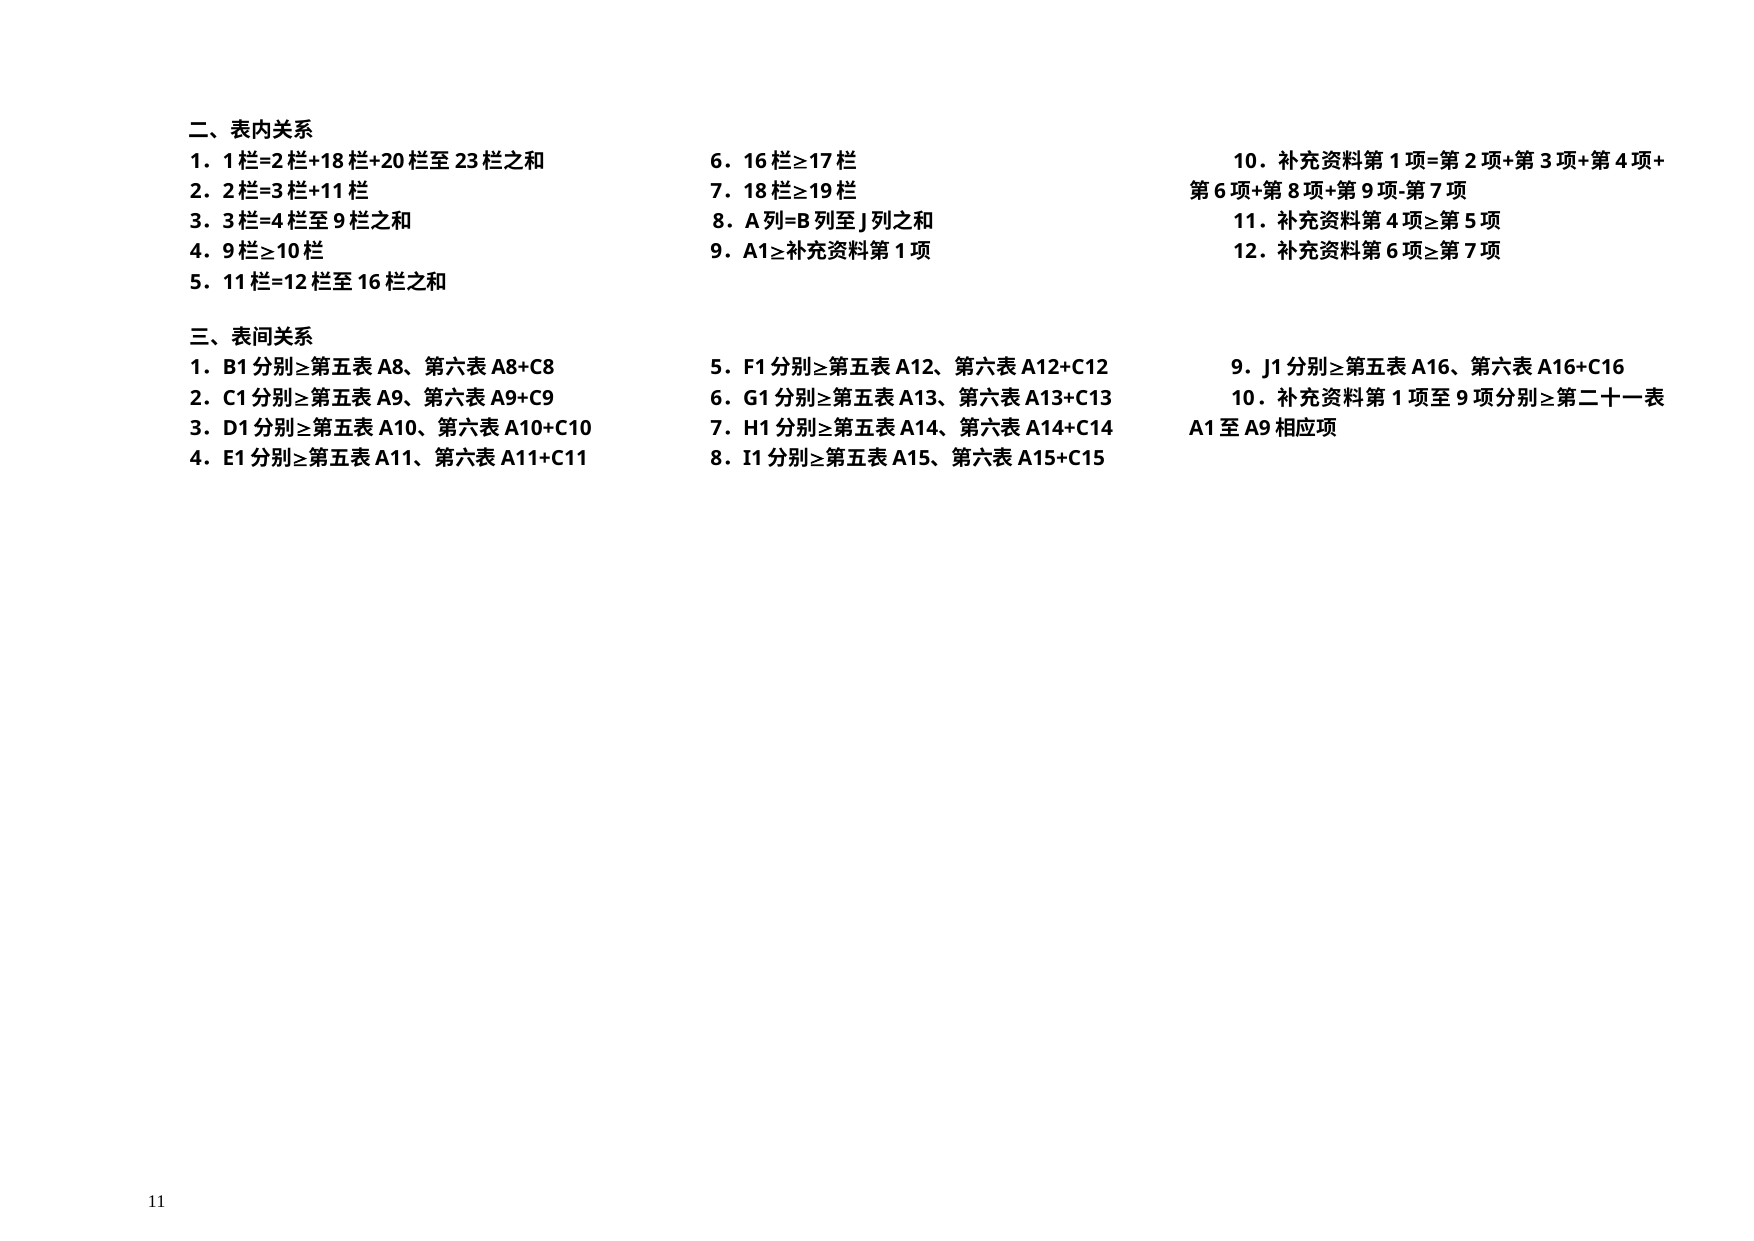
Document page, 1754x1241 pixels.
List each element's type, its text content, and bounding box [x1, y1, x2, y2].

text 1．1栏=2栏+18栏+20栏至23栏之和 [148, 144, 624, 174]
text 9．J1分别第五表A16、第六表A16+C16 [1189, 351, 1665, 381]
text 3．3栏=4栏至9栏之和 [148, 204, 624, 235]
text 6．G1分别第五表A13、第六表A13+C13 [668, 381, 1144, 411]
text 二、表内关系 [148, 114, 1665, 144]
text 12．补充资料第6项第7项 [1189, 235, 1665, 265]
text 5．F1分别第五表A12、第六表A12+C12 [668, 351, 1144, 381]
text 7．18栏19栏 [668, 174, 1144, 204]
text 1．B1分别第五表A8、第六表A8+C8 [148, 351, 624, 381]
text 8．A列=B列至J列之和 [668, 204, 1144, 235]
text 三、表间关系 [148, 320, 1665, 351]
text 9．A1补充资料第1项 [668, 235, 1144, 265]
text 2．C1分别第五表A9、第六表A9+C9 [148, 381, 624, 411]
text 10．补充资料第1项=第2项+第3项+第4项+第6项+第8项+第9项-第7项 [1189, 144, 1665, 204]
text 4．E1分别第五表A11、第六表A11+C11 [148, 442, 624, 472]
text 10．补充资料第1项至9项分别第二十一表A1至A9相应项 [1189, 381, 1665, 442]
text 6．16栏17栏 [668, 144, 1144, 174]
text 7．H1分别第五表A14、第六表A14+C14 [668, 411, 1144, 442]
text 8．I1分别第五表A15、第六表A15+C15 [668, 442, 1144, 472]
text 5．11栏=12栏至16栏之和 [148, 265, 624, 295]
text 2．2栏=3栏+11栏 [148, 174, 624, 204]
text 11．补充资料第4项第5项 [1189, 204, 1665, 235]
text 3．D1分别第五表A10、第六表A10+C10 [148, 411, 624, 442]
text 4．9栏10栏 [148, 235, 624, 265]
